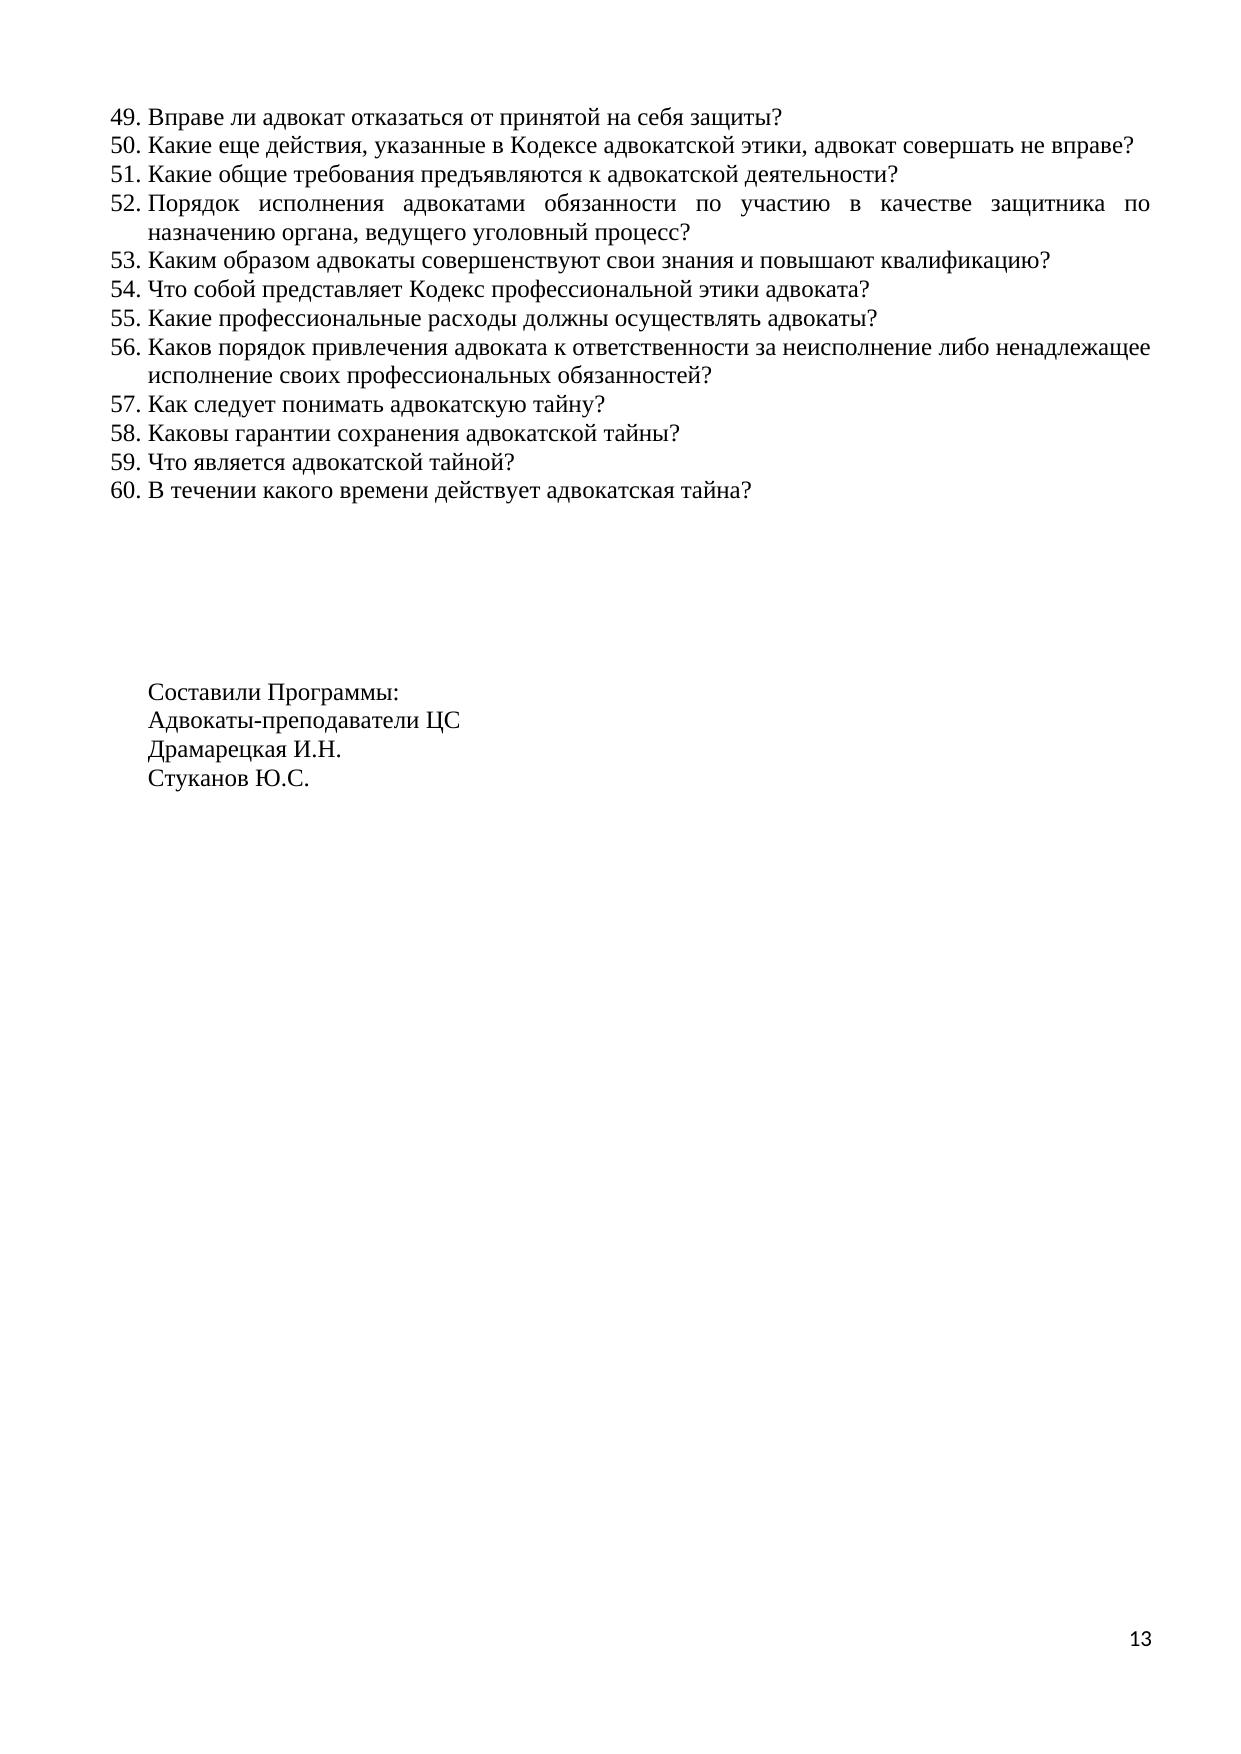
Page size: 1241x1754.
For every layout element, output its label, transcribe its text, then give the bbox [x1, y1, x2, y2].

list Что является адвокатской тайной? [110, 447, 1152, 476]
text Составили Программы: [148, 677, 1152, 706]
list Каковы гарантии сохранения адвокатской тайны? [110, 418, 1152, 447]
list Как следует понимать адвокатскую тайну? [110, 389, 1152, 418]
list В течении какого времени действует адвокатская тайна? [110, 476, 1152, 504]
list Вправе ли адвокат отказаться от принятой на себя защиты? [110, 102, 1152, 131]
list Порядок исполнения адвокатами обязанности по участию в качестве защитника по назначению органа, ведущего уголовный процесс? [110, 188, 1152, 246]
list Что собой представляет Кодекс профессиональной этики адвоката? [110, 274, 1152, 303]
text Драмарецкая И.Н. [148, 734, 1152, 763]
list Каков порядок привлечения адвоката к ответственности за неисполнение либо ненадлежащее исполнение своих профессиональных обязанностей? [110, 332, 1152, 389]
list Какие общие требования предъявляются к адвокатской деятельности? [110, 159, 1152, 188]
list Какие профессиональные расходы должны осуществлять адвокаты? [110, 303, 1152, 332]
text Стуканов Ю.С. [148, 763, 1152, 792]
list Какие еще действия, указанные в Кодексе адвокатской этики, адвокат совершать не вправе? [110, 131, 1152, 159]
list Каким образом адвокаты совершенствуют свои знания и повышают квалификацию? [110, 246, 1152, 274]
text Адвокаты-преподаватели ЦС [148, 706, 1152, 734]
